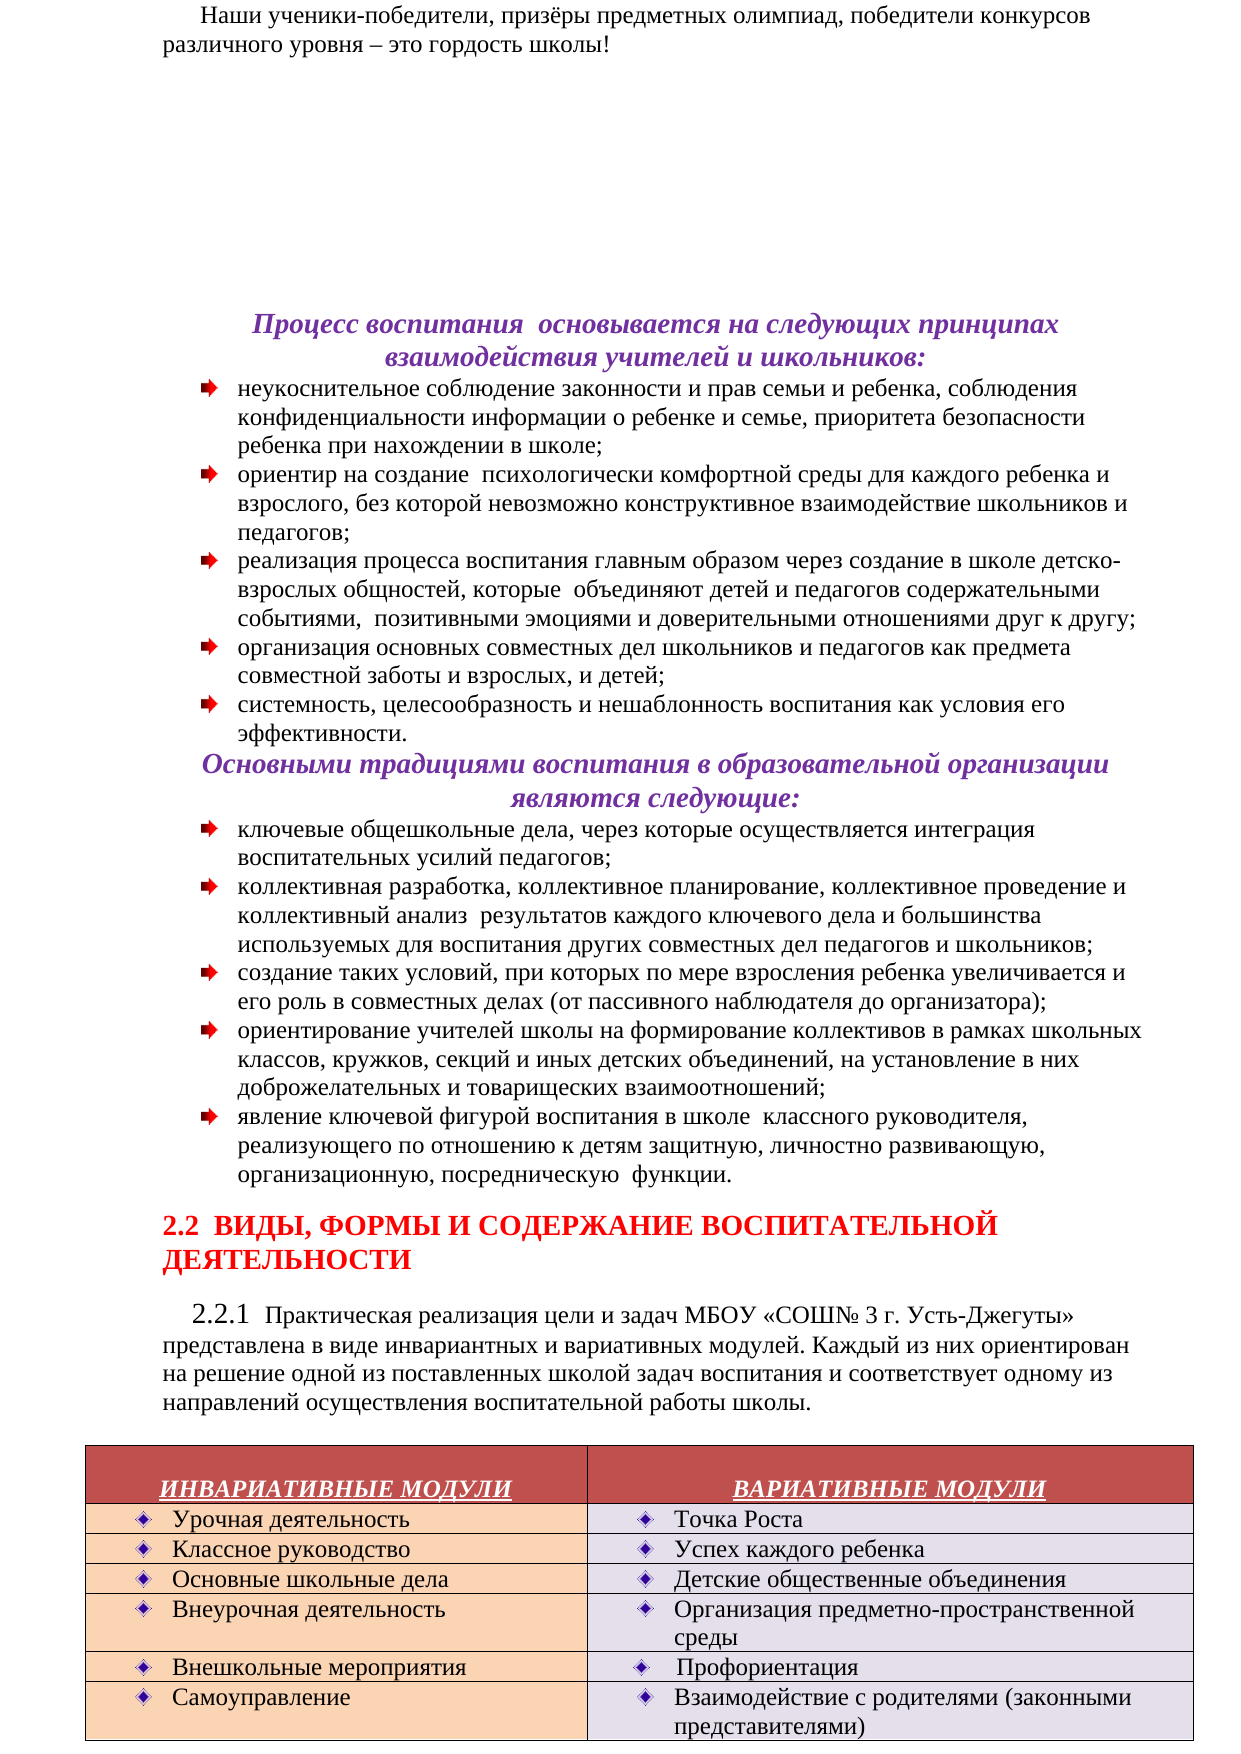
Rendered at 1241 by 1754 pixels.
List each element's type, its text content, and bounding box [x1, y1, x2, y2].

picture [135, 1600, 152, 1617]
picture [201, 552, 218, 569]
table_cell Урочная деятельность [86, 1504, 587, 1533]
table_cell Успех каждого ребенка [588, 1534, 1193, 1563]
list создание таких условий, при которых по мере взросления ребенка увеличивается и его роль в совместных делах (от пассивного наблюдателя до организатора); [200, 957, 1152, 1015]
picture [201, 379, 218, 397]
list системность, целесообразность и нешаблонность воспитания как условия его эффективности. [200, 689, 1152, 747]
table_header ИНВАРИАТИВНЫЕ МОДУЛИ [86, 1446, 587, 1503]
table_cell Внеурочная деятельность [86, 1594, 587, 1651]
text 2.2.1 Практическая реализация цели и задач МБОУ «СОШ№ 3 г. Усть-Джегуты» представлена в виде инвариантных и вариативных модулей. Каждый из них ориентирован на решение одной из поставленных школой задач воспитания и соответствует одному из направлений осуществления воспитательной работы школы. [162, 1296, 1152, 1416]
table_header ВАРИАТИВНЫЕ МОДУЛИ [588, 1446, 1193, 1503]
picture [201, 1021, 218, 1039]
picture [637, 1688, 654, 1706]
picture [135, 1540, 152, 1558]
picture [201, 638, 218, 655]
text 2.2 ВИДЫ, ФОРМЫ И СОДЕРЖАНИЕ ВОСПИТАТЕЛЬНОЙ ДЕЯТЕЛЬНОСТИ [162, 1208, 1152, 1275]
picture [633, 1659, 650, 1676]
picture [637, 1570, 654, 1588]
picture [201, 465, 218, 483]
list неукоснительное соблюдение законности и прав семьи и ребенка, соблюдения конфиденциальности информации о ребенке и семье, приоритета безопасности ребенка при нахождении в школе; [200, 373, 1152, 459]
text Основными традициями воспитания в образовательной организации являются следующие: [162, 747, 1152, 814]
table_cell Организация предметно-пространственной среды [588, 1594, 1193, 1651]
picture [201, 695, 218, 713]
picture [135, 1688, 152, 1706]
list реализация процесса воспитания главным образом через создание в школе детско-взрослых общностей, которые объединяют детей и педагогов содержательными событиями, позитивными эмоциями и доверительными отношениями друг к другу; [200, 545, 1152, 632]
list ориентир на создание психологически комфортной среды для каждого ребенка и взрослого, без которой невозможно конструктивное взаимодействие школьников и педагогов; [200, 459, 1152, 545]
list ориентирование учителей школы на формирование коллективов в рамках школьных классов, кружков, секций и иных детских объединений, на установление в них доброжелательных и товарищеских взаимоотношений; [200, 1015, 1152, 1101]
table_cell Взаимодействие с родителями (законными представителями) [588, 1682, 1193, 1739]
text Наши ученики-победители, призёры предметных олимпиад, победители конкурсов различного уровня – это гордость школы! [162, 0, 1152, 57]
table_cell Профориентация [588, 1652, 1193, 1681]
picture [135, 1570, 152, 1588]
text Процесс воспитания основывается на следующих принципах взаимодействия учителей и школьников: [162, 306, 1152, 373]
table_cell Внешкольные мероприятия [86, 1652, 587, 1681]
picture [637, 1600, 654, 1617]
list ключевые общешкольные дела, через которые осуществляется интеграция воспитательных усилий педагогов; [200, 814, 1152, 871]
list явление ключевой фигурой воспитания в школе классного руководителя, реализующего по отношению к детям защитную, личностно развивающую, организационную, посредническую функции. [200, 1101, 1152, 1187]
picture [201, 1108, 218, 1125]
picture [201, 964, 218, 981]
picture [637, 1540, 654, 1558]
list коллективная разработка, коллективное планирование, коллективное проведение и коллективный анализ результатов каждого ключевого дела и большинства используемых для воспитания других совместных дел педагогов и школьников; [200, 871, 1152, 957]
table_cell Самоуправление [86, 1682, 587, 1739]
table_cell Детские общественные объединения [588, 1564, 1193, 1593]
picture [135, 1511, 152, 1528]
table_cell Точка Роста [588, 1504, 1193, 1533]
picture [135, 1659, 152, 1676]
table_cell Классное руководство [86, 1534, 587, 1563]
picture [201, 820, 218, 837]
list организация основных совместных дел школьников и педагогов как предмета совместной заботы и взрослых, и детей; [200, 632, 1152, 689]
picture [201, 878, 218, 895]
picture [637, 1511, 654, 1528]
table_cell Основные школьные дела [86, 1564, 587, 1593]
